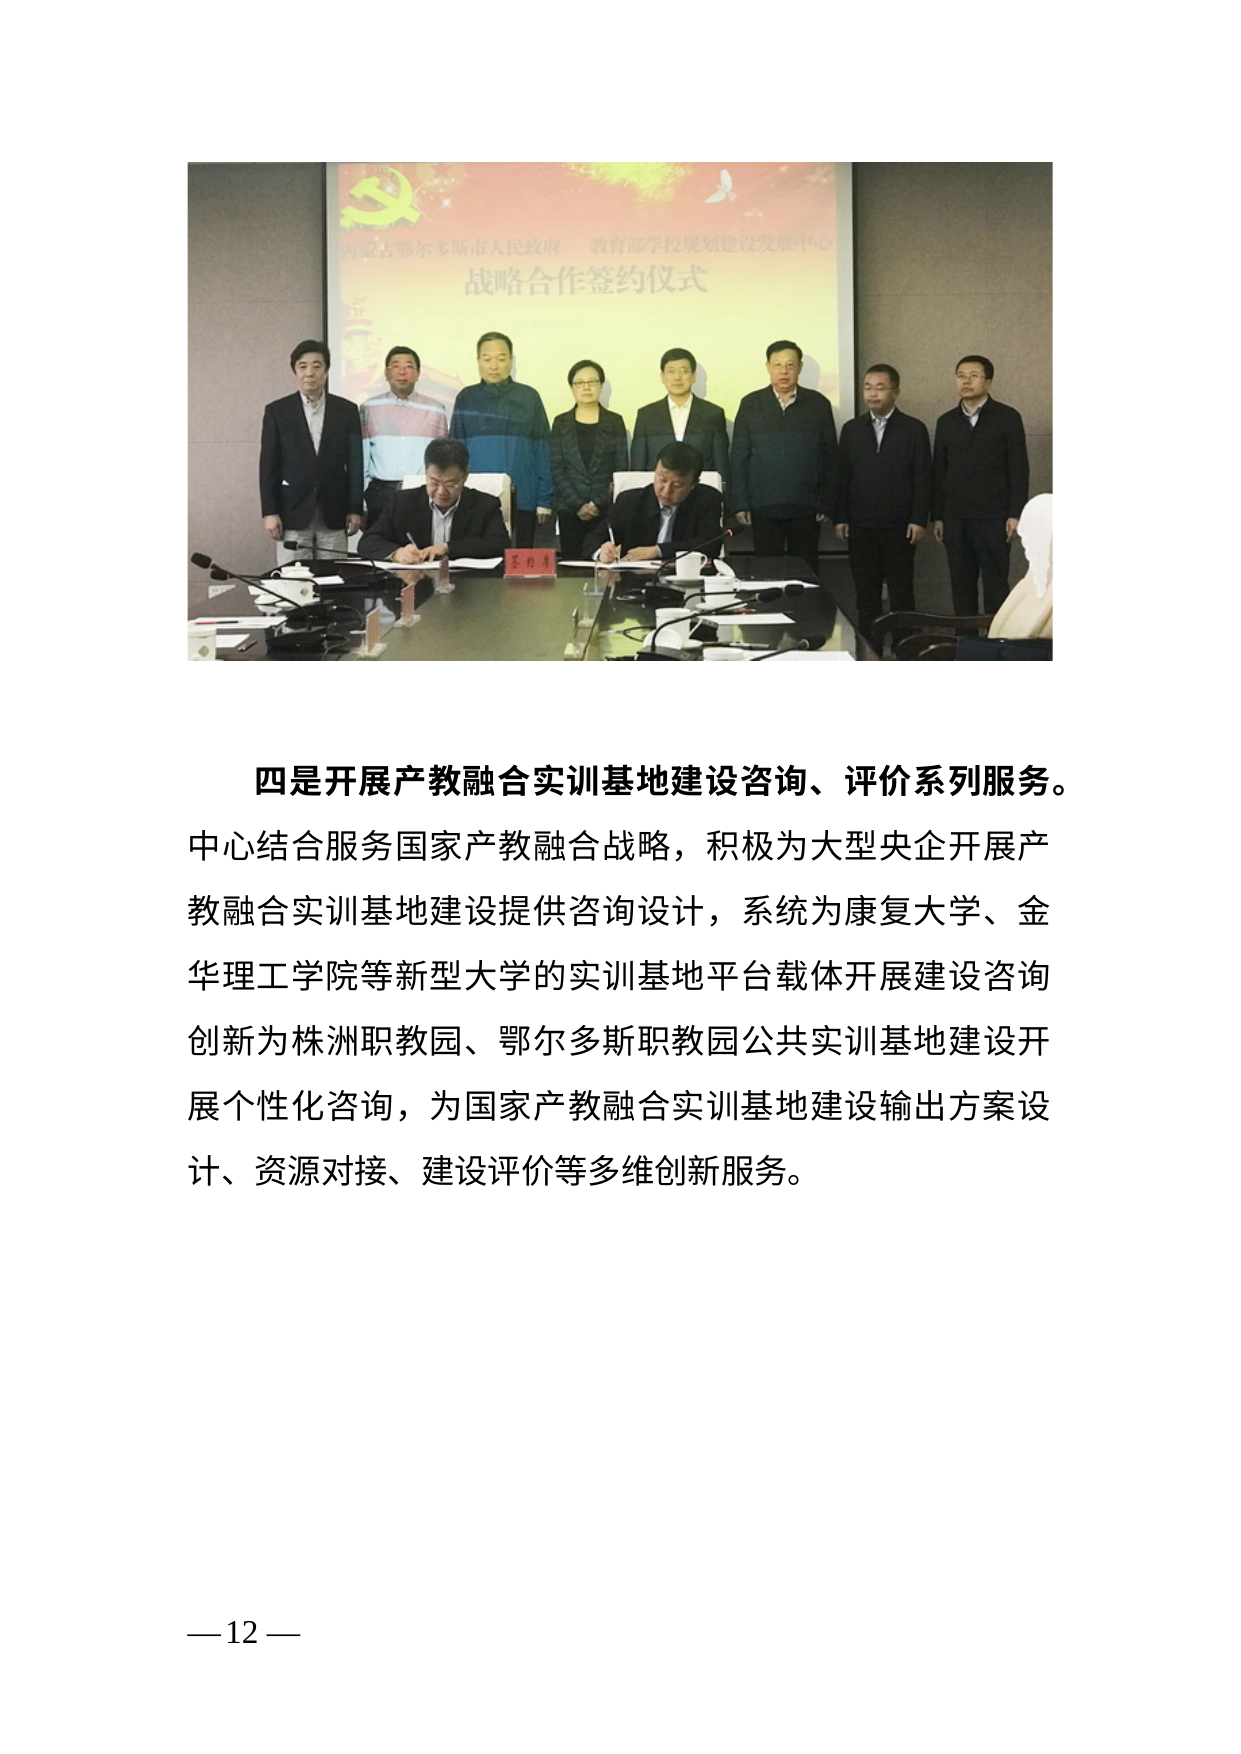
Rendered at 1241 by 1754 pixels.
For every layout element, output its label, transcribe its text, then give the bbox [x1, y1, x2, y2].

text 四是开展产教融合实训基地建设咨询、评价系列服务。中心结合服务国家产教融合战略，积极为大型央企开展产教融合实训基地建设提供咨询设计，系统为康复大学、金华理工学院等新型大学的实训基地平台载体开展建设咨询，创新为株洲职教园、鄂尔多斯职教园公共实训基地建设开展个性化咨询，为国家产教融合实训基地建设输出方案设计、资源对接、建设评价等多维创新服务。 [187, 747, 1053, 1202]
picture [187, 162, 1053, 661]
